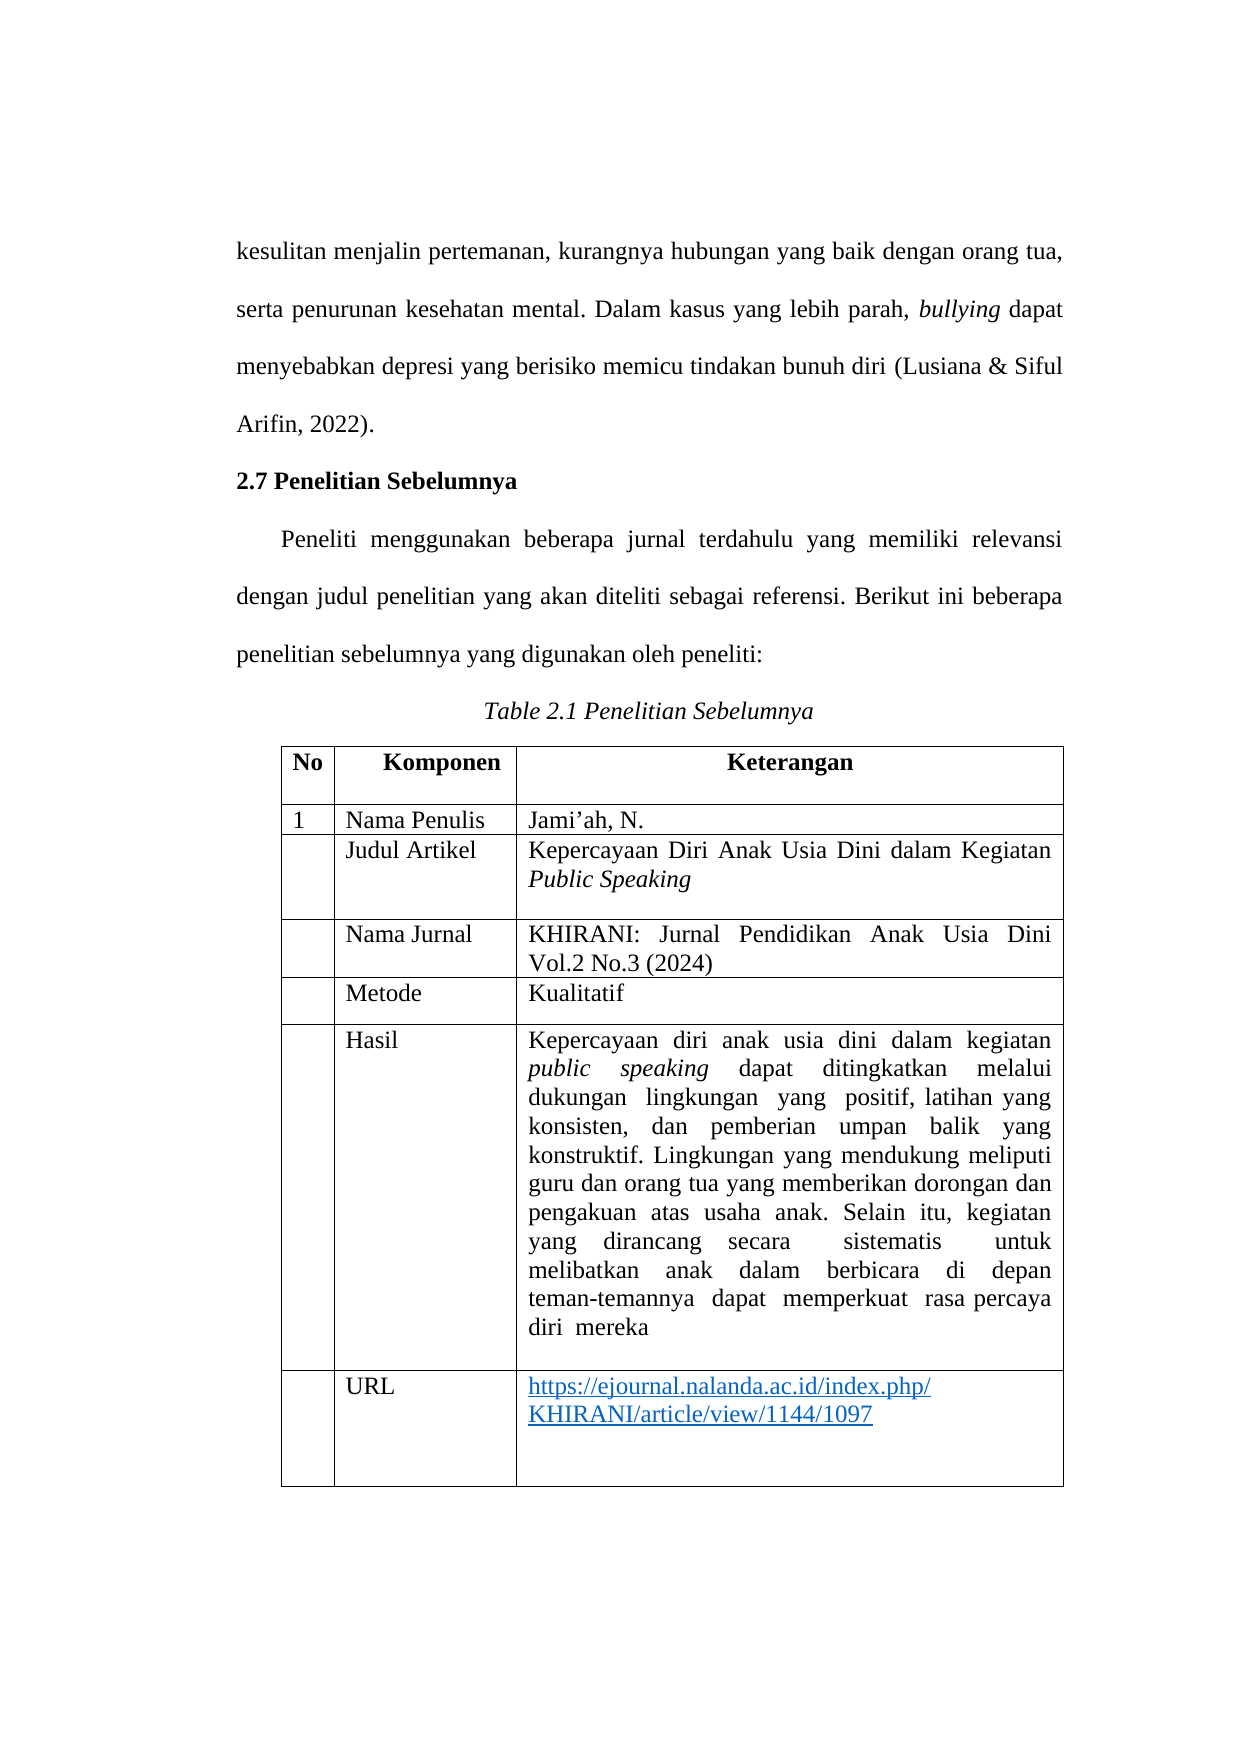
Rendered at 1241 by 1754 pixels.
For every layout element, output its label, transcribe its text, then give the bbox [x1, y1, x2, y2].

table_cell [282, 835, 334, 918]
table_header No [282, 747, 334, 804]
table_cell [282, 1371, 334, 1486]
table_cell Kepercayaan diri anak usia dini dalam kegiatan public speaking dapat ditingkatkan melalui dukungan lingkungan yang positif, latihan yang konsisten, dan pemberian umpan balik yang konstruktif. Lingkungan yang mendukung meliputi guru dan orang tua yang memberikan dorongan dan pengakuan atas usaha anak. Selain itu, kegiatan yang dirancang secara sistematis untuk melibatkan anak dalam berbicara di depan teman-temannya dapat memperkuat rasa percaya diri mereka [517, 1025, 1063, 1370]
table_cell URL [335, 1371, 516, 1486]
table_cell Judul Artikel [335, 835, 516, 918]
table_header Komponen [335, 747, 516, 804]
table_cell Nama Jurnal [335, 920, 516, 977]
table_cell [282, 978, 334, 1024]
subtitle Penelitian Sebelumnya [236, 466, 1063, 495]
table_cell KHIRANI: Jurnal Pendidikan Anak Usia Dini Vol.2 No.3 (2024) [517, 920, 1063, 977]
table_cell [282, 1025, 334, 1370]
table_cell Jami’ah, N. [517, 805, 1063, 834]
table_header Keterangan [517, 747, 1063, 804]
table_cell Kualitatif [517, 978, 1063, 1024]
table_cell 1 [282, 805, 334, 834]
table_cell Kepercayaan Diri Anak Usia Dini dalam Kegiatan Public Speaking [517, 835, 1063, 918]
text Peneliti menggunakan beberapa jurnal terdahulu yang memiliki relevansi dengan judul penelitian yang akan diteliti sebagai referensi. Berikut ini beberapa penelitian sebelumnya yang digunakan oleh peneliti: [236, 524, 1063, 667]
table_cell Hasil [335, 1025, 516, 1370]
table_cell Metode [335, 978, 516, 1024]
table_cell Nama Penulis [335, 805, 516, 834]
text Table 2.1 Penelitian Sebelumnya [236, 696, 1063, 725]
table_cell [282, 920, 334, 977]
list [236, 236, 1063, 437]
table_cell https://ejournal.nalanda.ac.id/index.php/KHIRANI/article/view/1144/1097 [517, 1371, 1063, 1486]
